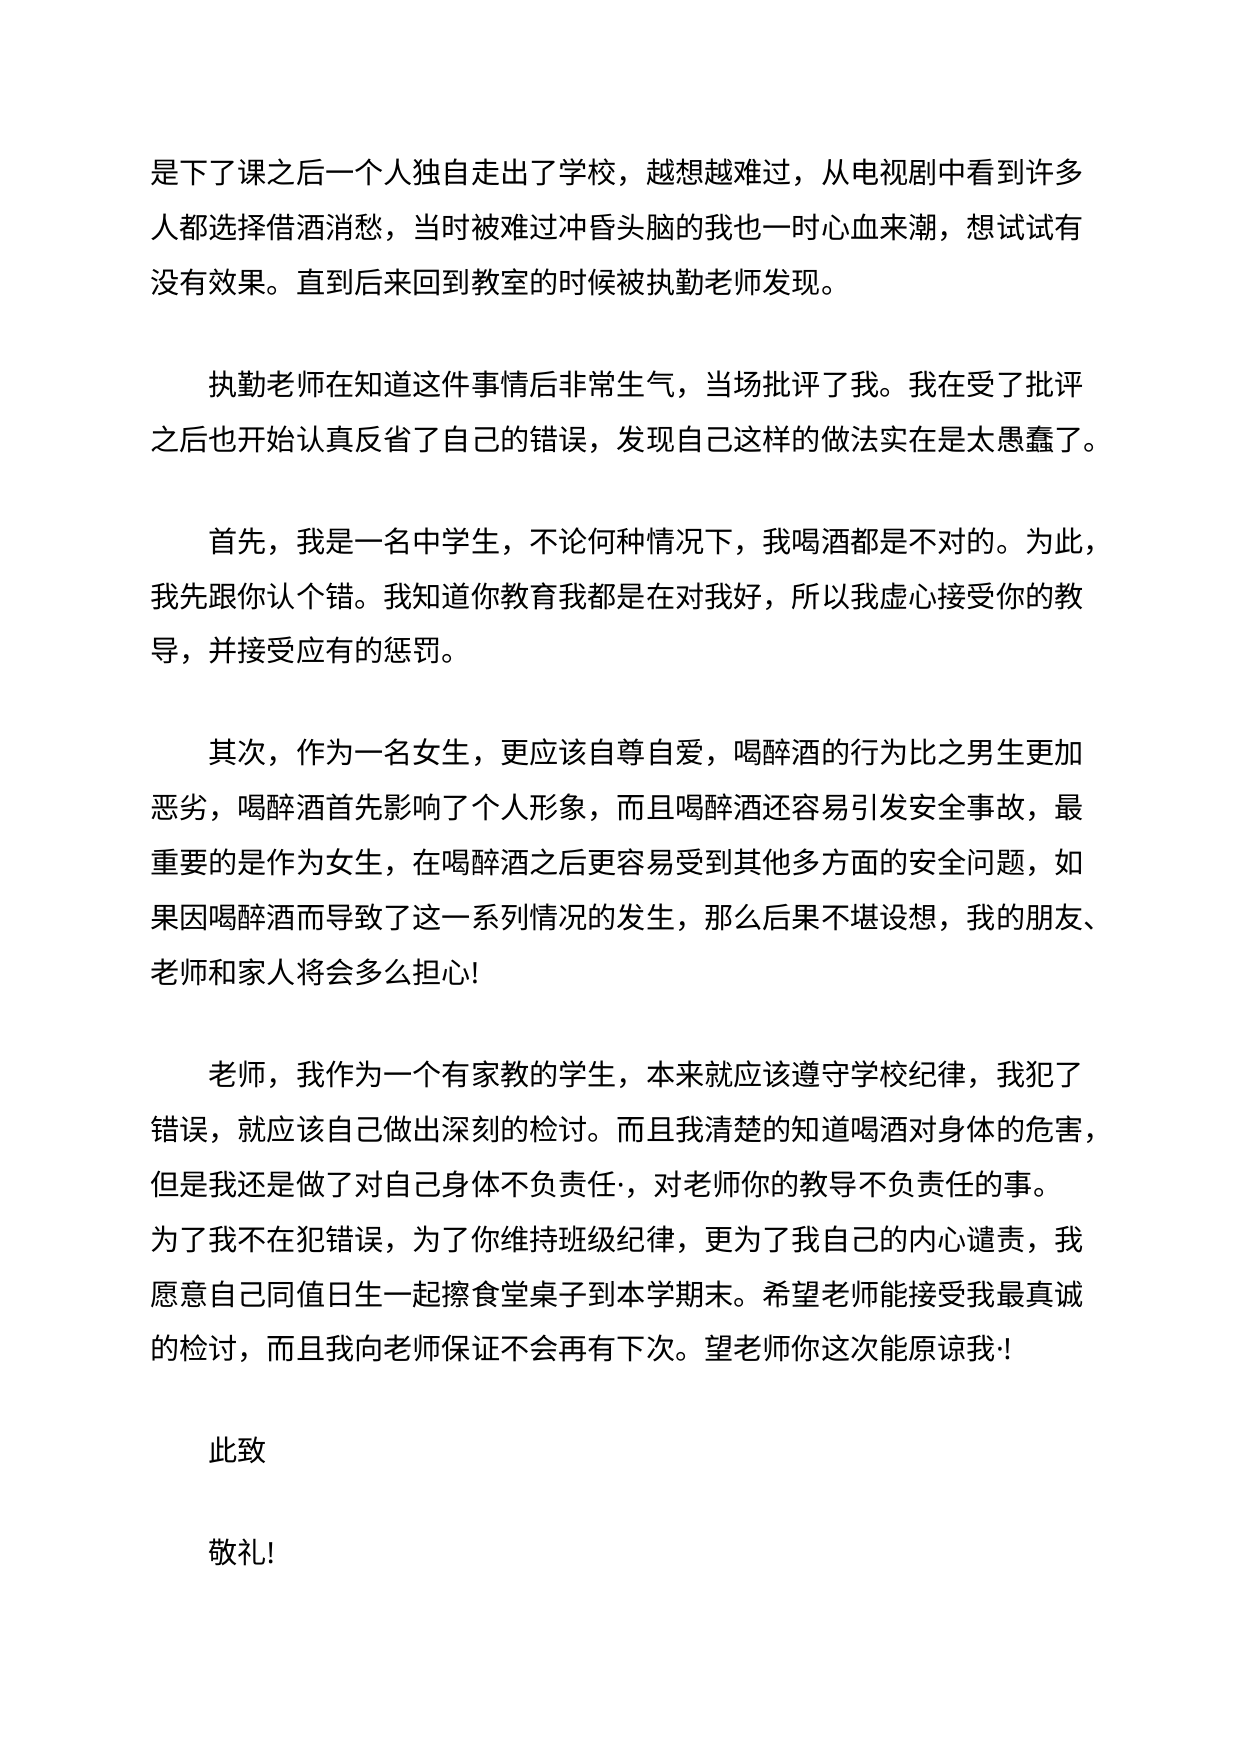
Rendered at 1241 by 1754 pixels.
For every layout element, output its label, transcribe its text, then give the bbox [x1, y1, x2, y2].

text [150, 150, 1090, 302]
text 其次，作为一名女生，更应该自尊自爱，喝醉酒的行为比之男生更加恶劣，喝醉酒首先影响了个人形象，而且喝醉酒还容易引发安全事故，最重要的是作为女生，在喝醉酒之后更容易受到其他多方面的安全问题，如果因喝醉酒而导致了这一系列情况的发生，那么后果不堪设想，我的朋友、老师和家人将会多么担心! [150, 730, 1090, 992]
text 敬礼! [150, 1530, 1090, 1572]
text 此致 [150, 1428, 1090, 1470]
text 老师，我作为一个有家教的学生，本来就应该遵守学校纪律，我犯了错误，就应该自己做出深刻的检讨。而且我清楚的知道喝酒对身体的危害，但是我还是做了对自己身体不负责任·，对老师你的教导不负责任的事。为了我不在犯错误，为了你维持班级纪律，更为了我自己的内心谴责，我愿意自己同值日生一起擦食堂桌子到本学期末。希望老师能接受我最真诚的检讨，而且我向老师保证不会再有下次。望老师你这次能原谅我·! [150, 1051, 1090, 1368]
text 首先，我是一名中学生，不论何种情况下，我喝酒都是不对的。为此，我先跟你认个错。我知道你教育我都是在对我好，所以我虚心接受你的教导，并接受应有的惩罚。 [150, 518, 1090, 670]
text 执勤老师在知道这件事情后非常生气，当场批评了我。我在受了批评之后也开始认真反省了自己的错误，发现自己这样的做法实在是太愚蠢了。 [150, 362, 1090, 459]
